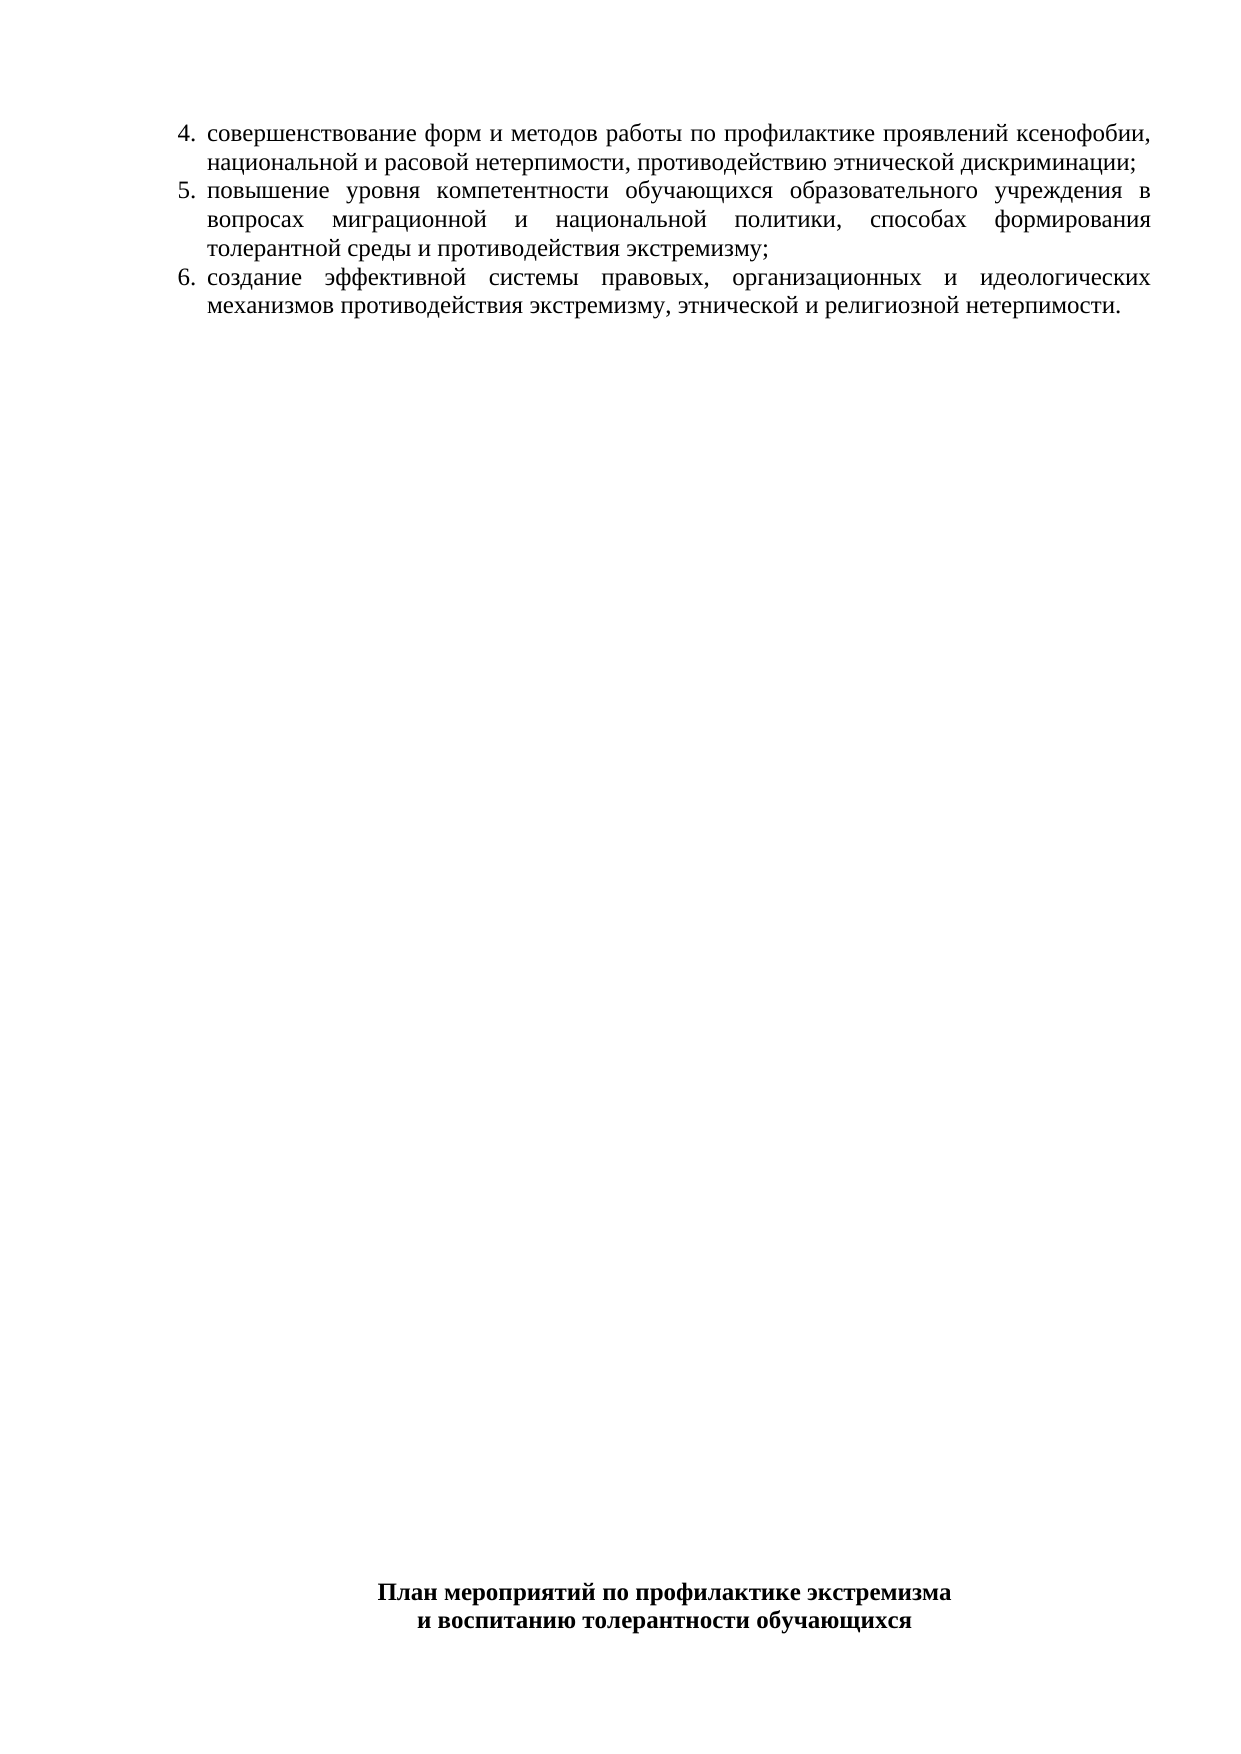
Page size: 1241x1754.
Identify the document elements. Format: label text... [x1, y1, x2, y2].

list повышение уровня компетентности обучающихся образовательного учреждения в вопросах миграционной и национальной политики, способах формирования толерантной среды и противодействия экстремизму; [177, 176, 1152, 262]
text и воспитанию толерантности обучающихся [177, 1605, 1152, 1634]
list создание эффективной системы правовых, организационных и идеологических механизмов противодействия экстремизму, этнической и религиозной нетерпимости. [177, 262, 1152, 319]
list совершенствование форм и методов работы по профилактике проявлений ксенофобии, национальной и расовой нетерпимости, противодействию этнической дискриминации; [177, 118, 1152, 176]
text План мероприятий по профилактике экстремизма [177, 1577, 1152, 1605]
